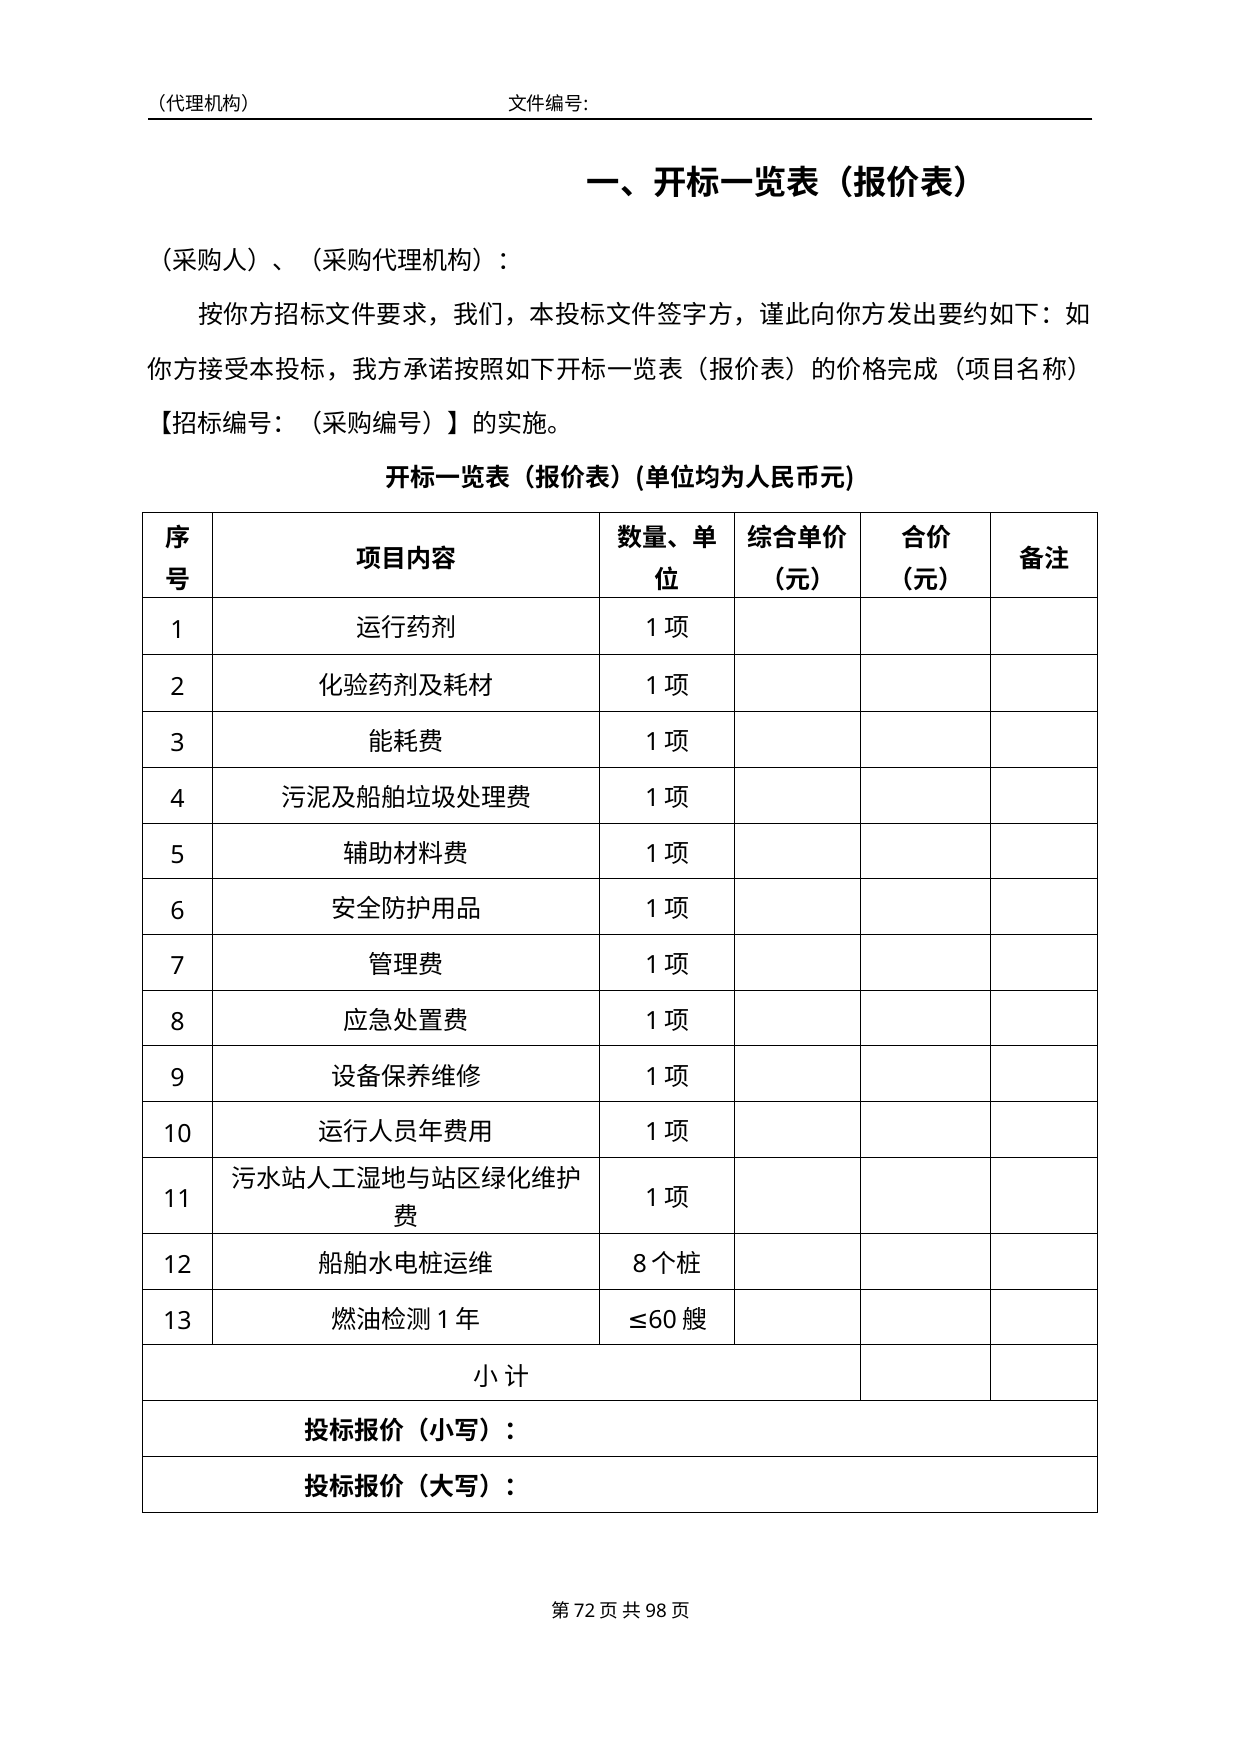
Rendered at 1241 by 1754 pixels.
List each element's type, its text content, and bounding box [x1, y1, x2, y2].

table_cell [991, 1102, 1097, 1157]
table_cell 1项 [600, 1102, 734, 1157]
table_cell 1项 [600, 768, 734, 822]
table_cell 1项 [600, 655, 734, 711]
text 按你方招标文件要求，我们，本投标文件签字方，谨此向你方发出要约如下：如你方接受本投标，我方承诺按照如下开标一览表（报价表）的价格完成（项目名称）【招标编号：（采购编号）】的实施。 [148, 295, 1092, 440]
table_cell 化验药剂及耗材 [213, 655, 599, 711]
table_cell 2 [143, 655, 212, 711]
table_cell 设备保养维修 [213, 1046, 599, 1101]
table_cell [735, 655, 860, 711]
table_cell [735, 598, 860, 654]
table_cell [991, 1290, 1097, 1344]
table_cell [991, 1158, 1097, 1233]
table_cell 6 [143, 879, 212, 934]
table_cell 4 [143, 768, 212, 822]
table_cell 12 [143, 1234, 212, 1289]
table_cell [735, 1046, 860, 1101]
table_cell [991, 935, 1097, 990]
table_header 项目内容 [213, 513, 599, 597]
table_cell 投标报价（小写）： [143, 1401, 1097, 1456]
table_cell 11 [143, 1158, 212, 1233]
table_cell [861, 1290, 990, 1344]
table_cell [735, 1102, 860, 1157]
table_cell 13 [143, 1290, 212, 1344]
table_cell 1项 [600, 824, 734, 878]
table_cell 8 [143, 991, 212, 1045]
table_cell [991, 1234, 1097, 1289]
text 一、开标一览表（报价表） [413, 156, 1092, 204]
table_cell [861, 1046, 990, 1101]
table_header 数量、单位 [600, 513, 734, 597]
table_cell [991, 1345, 1097, 1400]
table_cell [991, 598, 1097, 654]
table_cell [735, 935, 860, 990]
table_cell 1项 [600, 1046, 734, 1101]
text （采购人）、（采购代理机构）： [148, 240, 1092, 277]
table_cell [991, 879, 1097, 934]
table_cell 1项 [600, 935, 734, 990]
table_cell [735, 879, 860, 934]
table_cell 燃油检测1年 [213, 1290, 599, 1344]
table_cell 1项 [600, 598, 734, 654]
table_cell 运行人员年费用 [213, 1102, 599, 1157]
table_cell 1项 [600, 1158, 734, 1233]
table_cell 投标报价（大写）： [143, 1457, 1097, 1512]
table_cell 8个桩 [600, 1234, 734, 1289]
table_cell [861, 1102, 990, 1157]
table_cell [991, 768, 1097, 822]
text 开标一览表（报价表）(单位均为人民币元) [148, 458, 1092, 494]
table_cell 运行药剂 [213, 598, 599, 654]
table_cell 污泥及船舶垃圾处理费 [213, 768, 599, 822]
table_cell 船舶水电桩运维 [213, 1234, 599, 1289]
table_cell 能耗费 [213, 712, 599, 767]
table_cell [861, 824, 990, 878]
table_cell [861, 879, 990, 934]
table_cell 1项 [600, 991, 734, 1045]
table_cell 7 [143, 935, 212, 990]
table_cell 5 [143, 824, 212, 878]
table_cell [735, 1290, 860, 1344]
table_cell 小 计 [143, 1345, 860, 1400]
table_cell 管理费 [213, 935, 599, 990]
table_cell [861, 1234, 990, 1289]
table_cell [861, 935, 990, 990]
table_cell 1项 [600, 712, 734, 767]
table_cell [735, 768, 860, 822]
table_cell [991, 1046, 1097, 1101]
table_cell 辅助材料费 [213, 824, 599, 878]
table_cell [861, 991, 990, 1045]
table_cell 污水站人工湿地与站区绿化维护费 [213, 1158, 599, 1233]
table_cell [991, 655, 1097, 711]
table_cell 10 [143, 1102, 212, 1157]
table_cell [861, 598, 990, 654]
table_cell [861, 1345, 990, 1400]
table_cell [735, 1234, 860, 1289]
table_cell [991, 991, 1097, 1045]
table_cell ≤60艘 [600, 1290, 734, 1344]
table_header 备注 [991, 513, 1097, 597]
table_header 合价（元） [861, 513, 990, 597]
table_cell [861, 712, 990, 767]
table_cell [735, 991, 860, 1045]
table_cell 3 [143, 712, 212, 767]
table_cell [735, 712, 860, 767]
table_cell 1 [143, 598, 212, 654]
table_cell 9 [143, 1046, 212, 1101]
table_header 综合单价（元） [735, 513, 860, 597]
table_cell 安全防护用品 [213, 879, 599, 934]
table_header 序号 [143, 513, 212, 597]
table_cell [861, 1158, 990, 1233]
table_cell [735, 1158, 860, 1233]
table_cell [861, 768, 990, 822]
table_cell [861, 655, 990, 711]
table_cell [735, 824, 860, 878]
table_cell 应急处置费 [213, 991, 599, 1045]
table_cell [991, 824, 1097, 878]
table_cell 1项 [600, 879, 734, 934]
table_cell [991, 712, 1097, 767]
